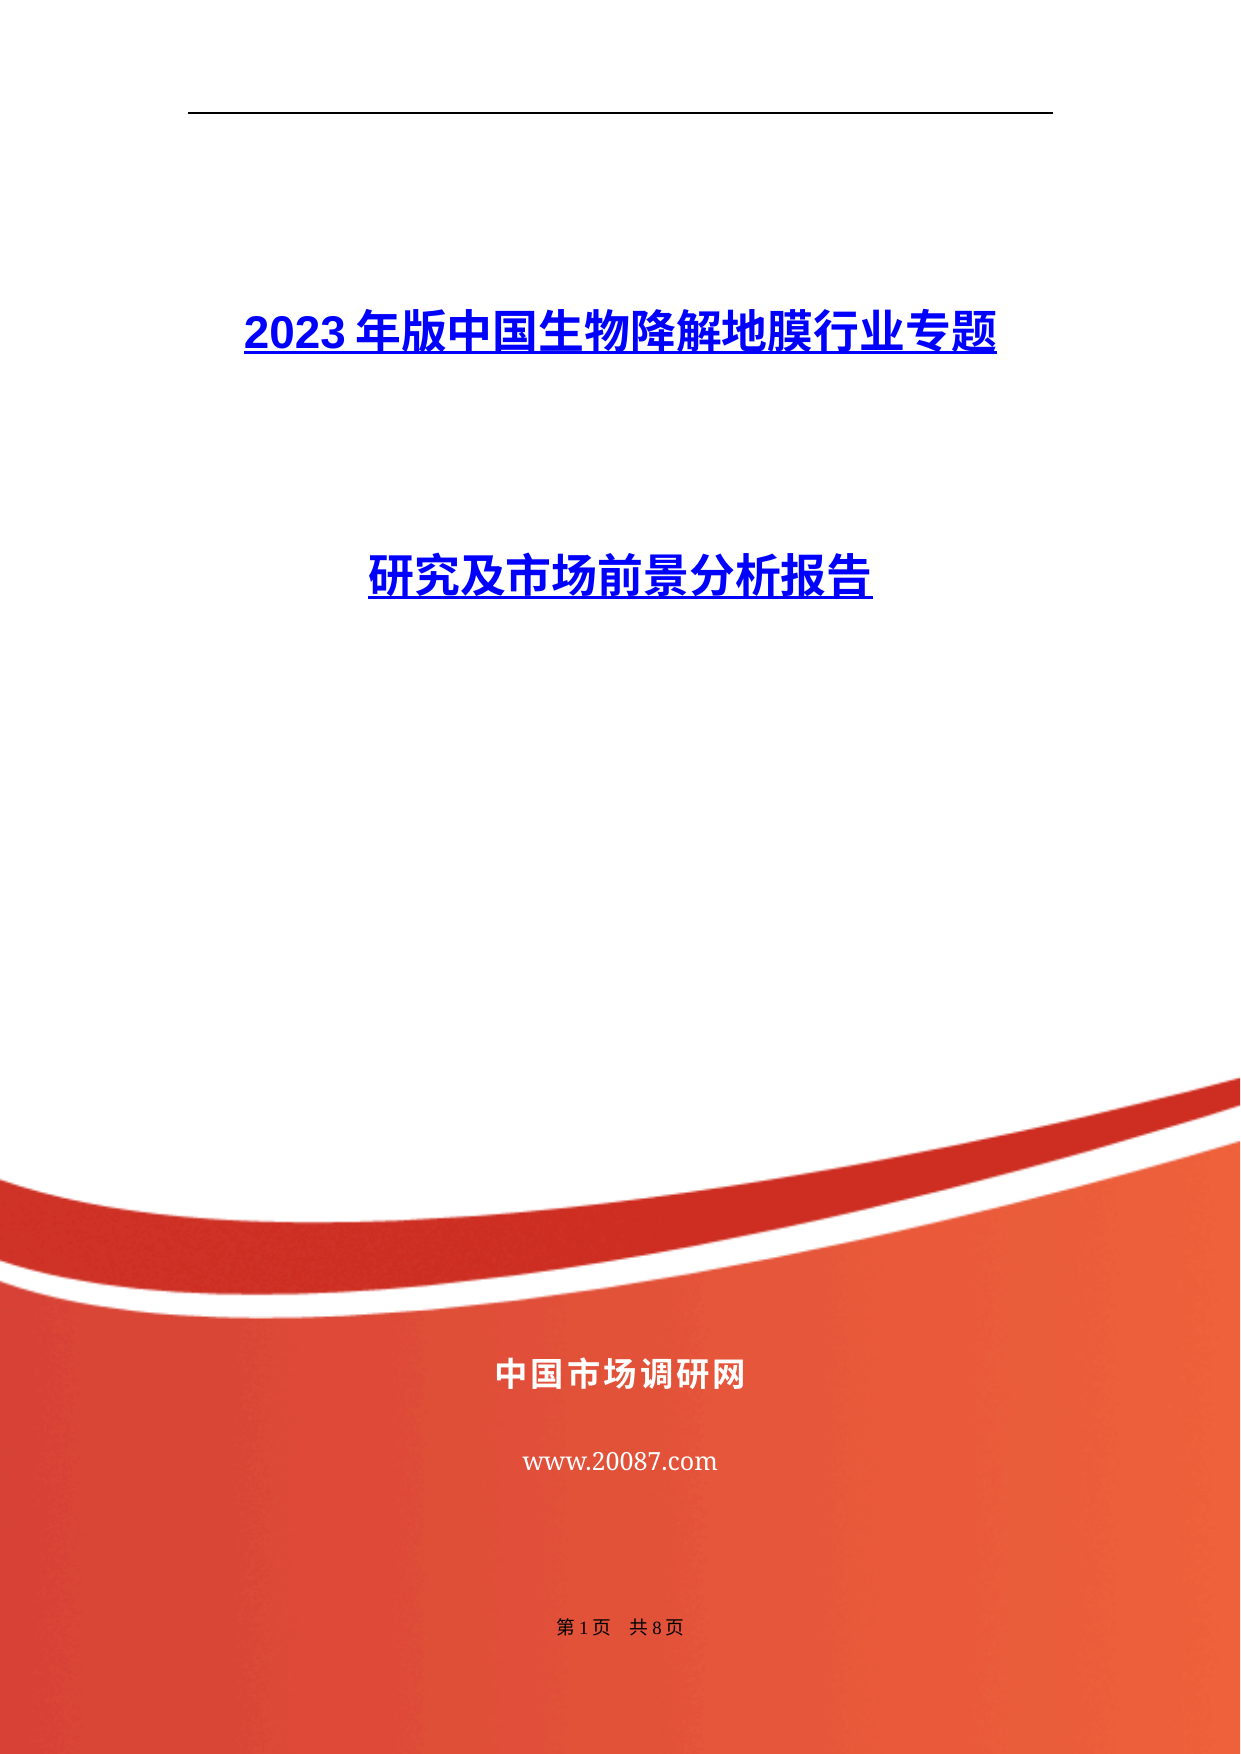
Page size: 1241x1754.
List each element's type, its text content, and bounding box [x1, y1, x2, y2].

subtitle 中国市场调研网 [187, 1339, 1053, 1404]
picture [0, 1006, 1241, 1754]
text www.20087.com [187, 1428, 1053, 1493]
table_header 2023年版中国生物降解地膜行业专题研究及市场前景分析报告 [188, 207, 1053, 773]
